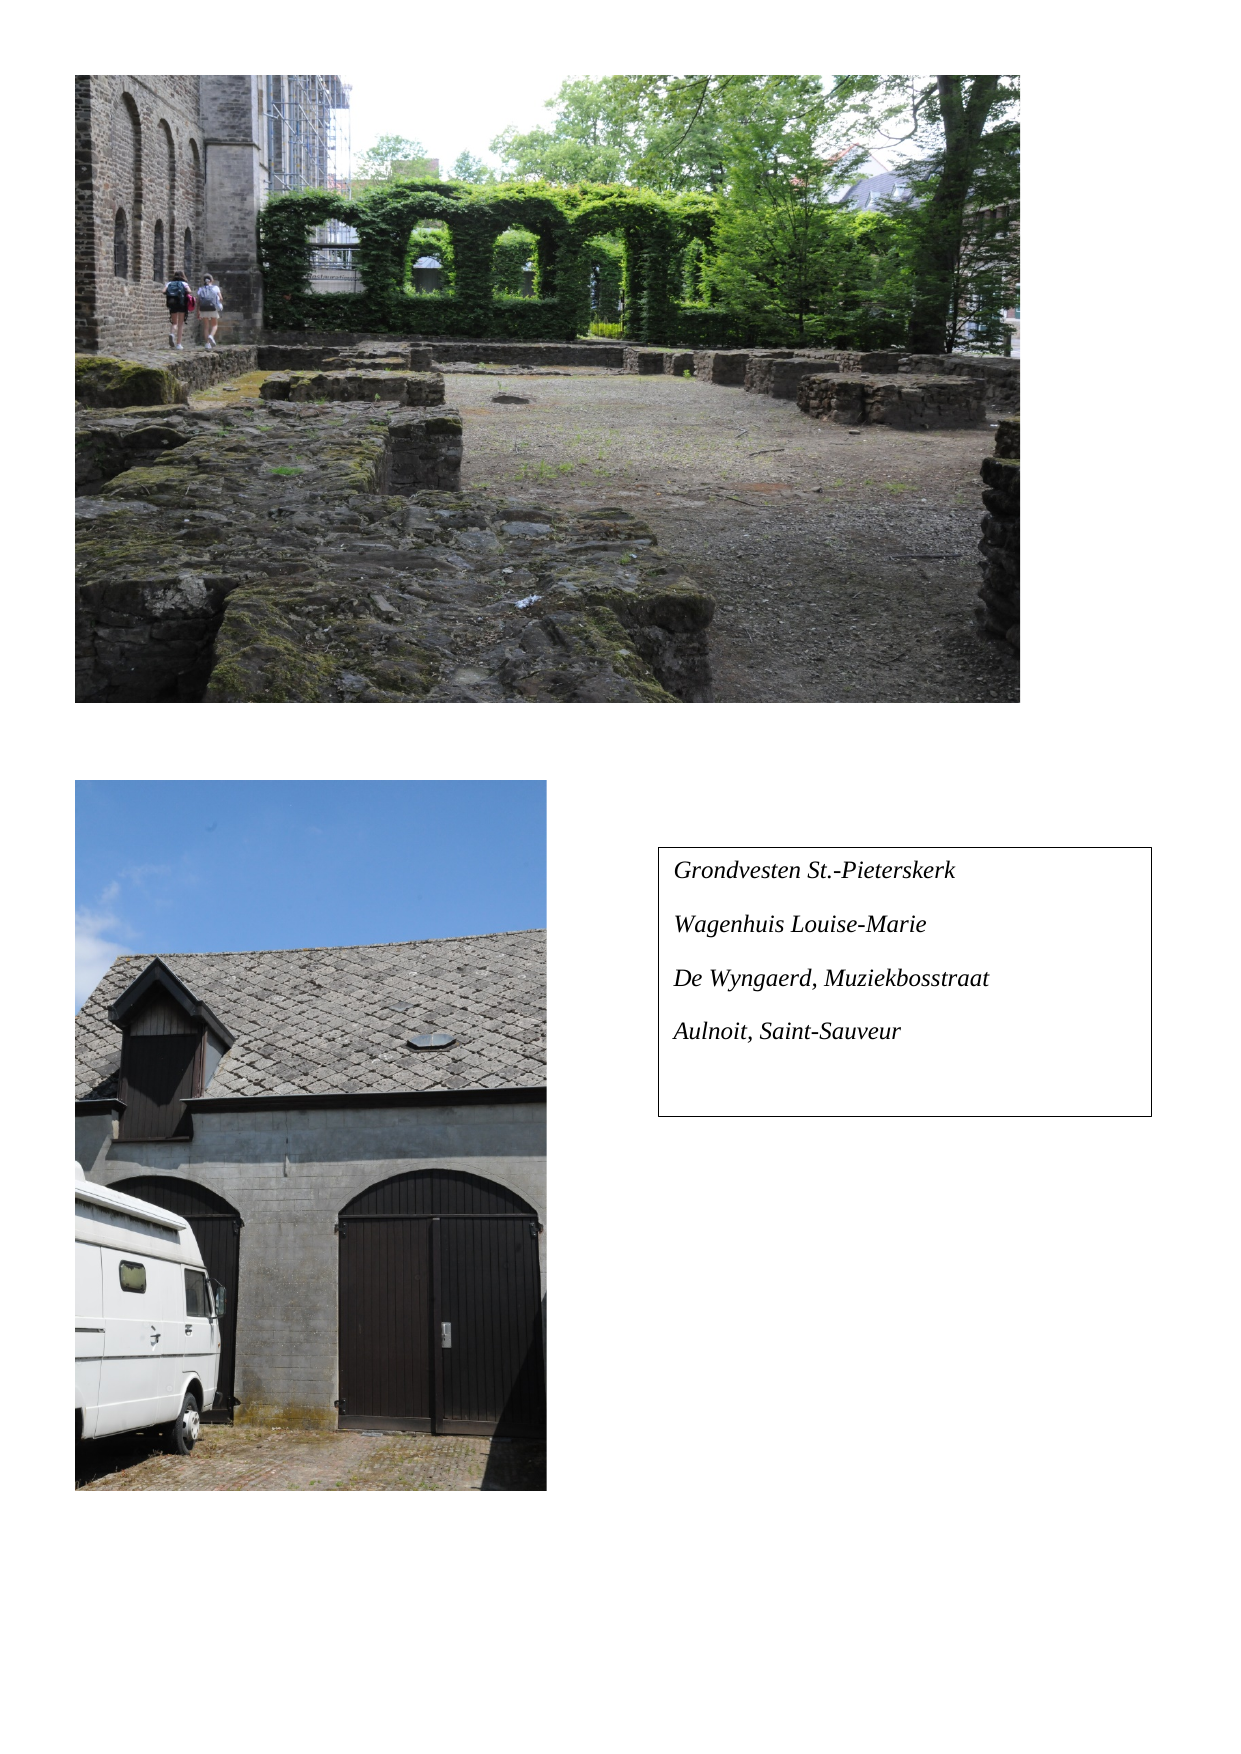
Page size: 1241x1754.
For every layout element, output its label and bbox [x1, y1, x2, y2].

picture [75, 75, 1021, 703]
picture [75, 780, 547, 1491]
